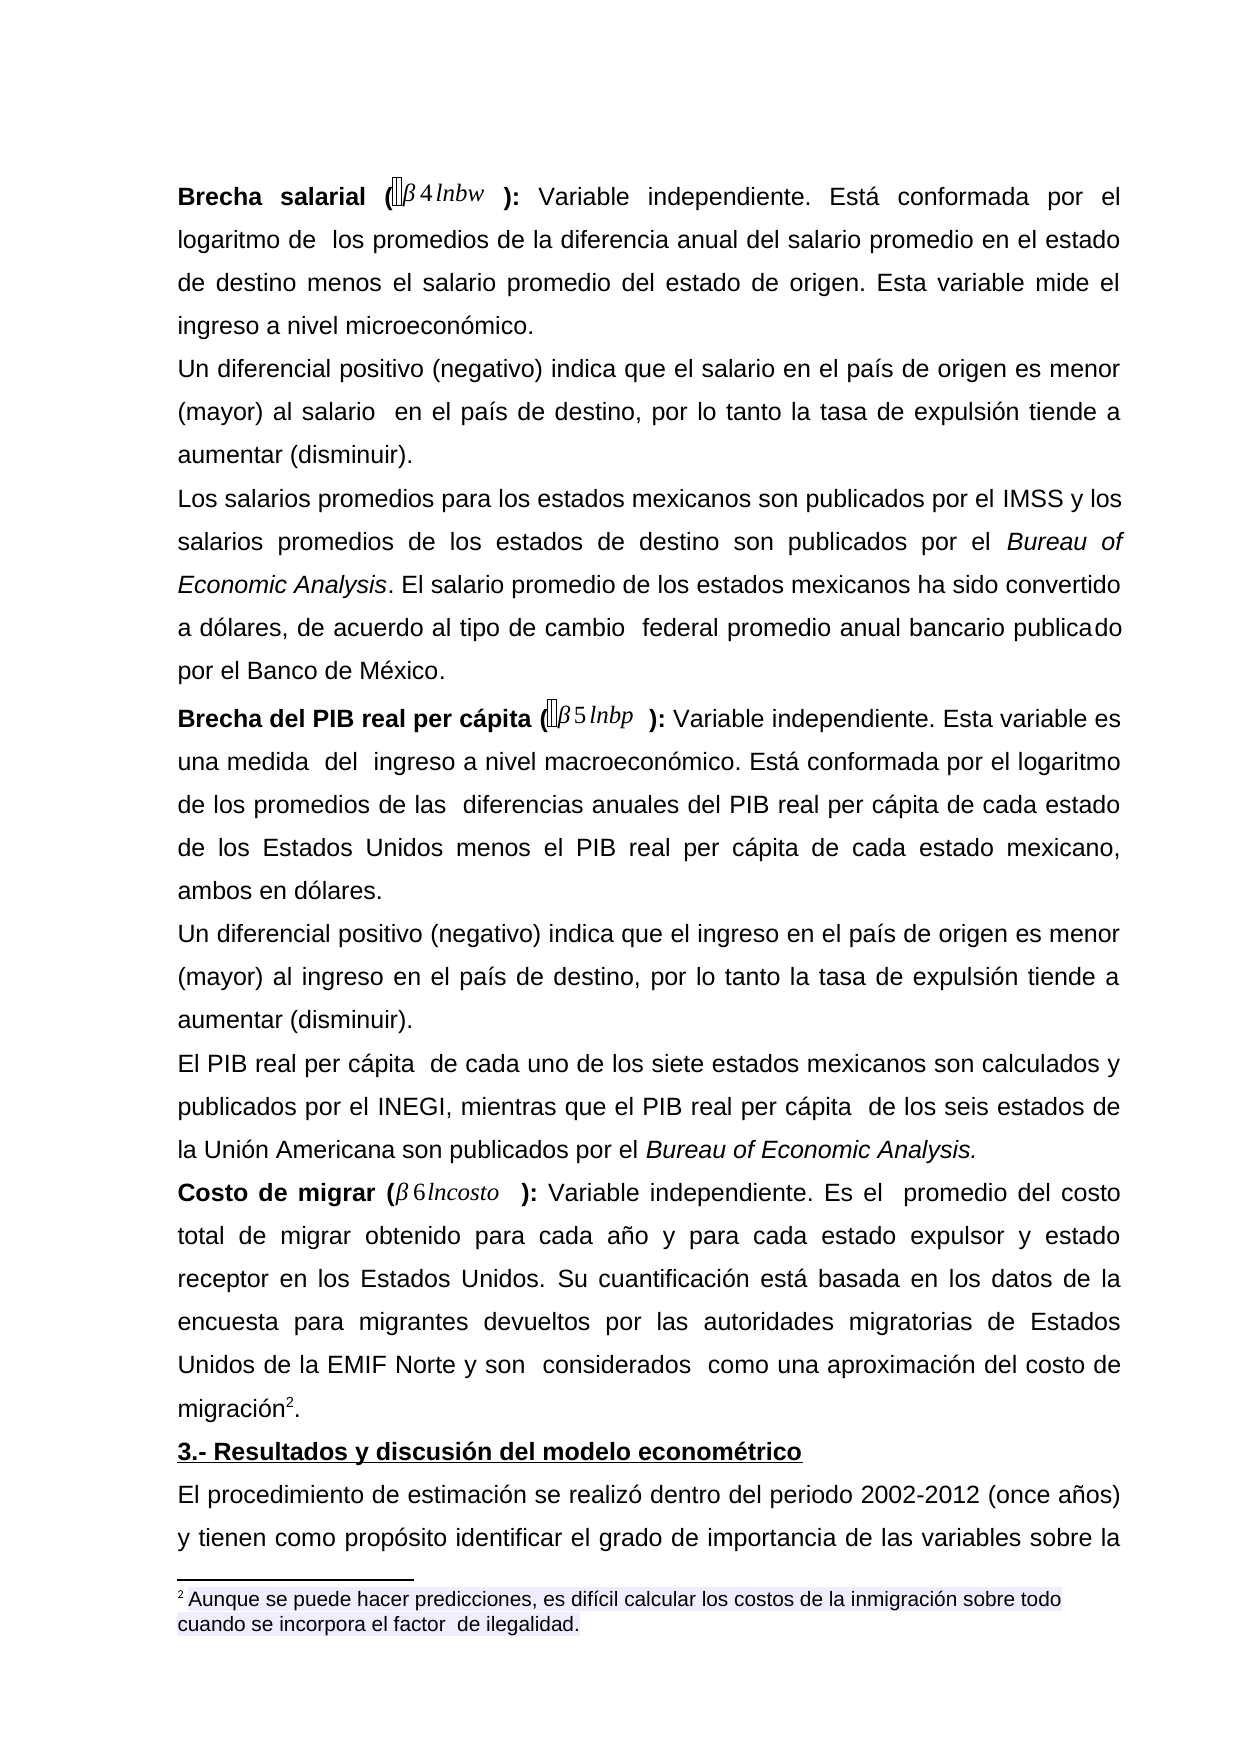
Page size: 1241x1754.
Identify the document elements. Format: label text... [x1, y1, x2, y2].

subtitle Un diferencial positivo (negativo) indica que el ingreso en el país de origen es menor (mayor) al ingreso en el país de destino, por lo tanto la tasa de expulsión tiende a aumentar (disminuir). [177, 919, 1122, 1034]
picture [552, 700, 556, 726]
subtitle El PIB real per cápita de cada uno de los siete estados mexicanos son calculados y publicados por el INEGI, mientras que el PIB real per cápita de los seis estados de la Unión Americana son publicados por el Bureau of Economic Analysis. [177, 1049, 1122, 1164]
subtitle 3.- Resultados y discusión del modelo econométrico [177, 1437, 1122, 1466]
subtitle Brecha del PIB real per cápita ( ): Variable independiente. Esta variable es una medida del ingreso a nivel macroeconómico. Está conformada por el logaritmo de los promedios de las diferencias anuales del PIB real per cápita de cada estado de los Estados Unidos menos el PIB real per cápita de cada estado mexicano, ambos en dólares. [177, 699, 1122, 905]
subtitle Los salarios promedios para los estados mexicanos son publicados por el IMSS y los salarios promedios de los estados de destino son publicados por el Bureau of Economic Analysis. El salario promedio de los estados mexicanos ha sido convertido a dólares, de acuerdo al tipo de cambio federal promedio anual bancario publicado por el Banco de México. [177, 483, 1122, 685]
subtitle Brecha salarial ( ): Variable independiente. Está conformada por el logaritmo de los promedios de la diferencia anual del salario promedio en el estado de destino menos el salario promedio del estado de origen. Esta variable mide el ingreso a nivel microeconómico. [177, 177, 1122, 340]
subtitle Un diferencial positivo (negativo) indica que el salario en el país de origen es menor (mayor) al salario en el país de destino, por lo tanto la tasa de expulsión tiende a aumentar (disminuir). [177, 354, 1122, 469]
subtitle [177, 1480, 1122, 1552]
picture [397, 178, 401, 205]
subtitle Costo de migrar ( ): Variable independiente. Es el promedio del costo total de migrar obtenido para cada año y para cada estado expulsor y estado receptor en los Estados Unidos. Su cuantificación está basada en los datos de la encuesta para migrantes devueltos por las autoridades migratorias de Estados Unidos de la EMIF Norte y son considerados como una aproximación del costo de migración. [177, 1178, 1122, 1422]
